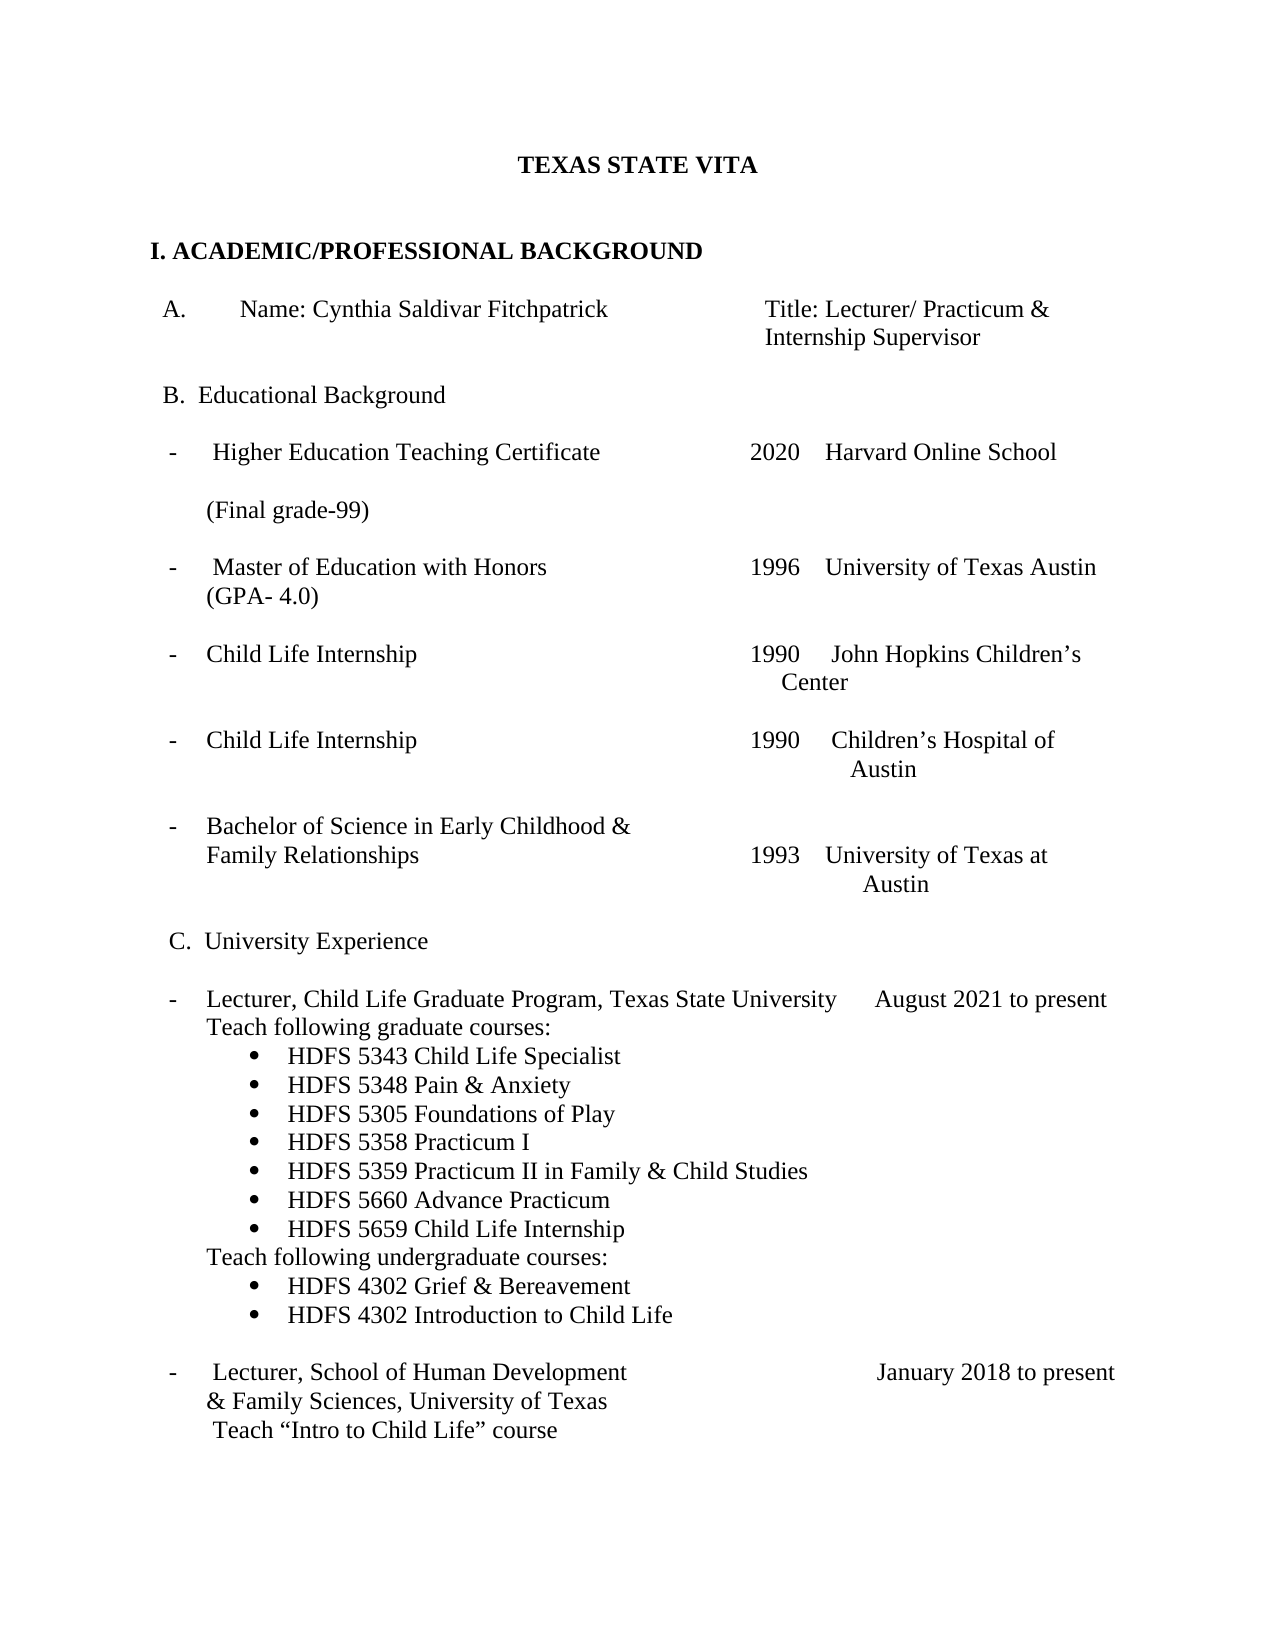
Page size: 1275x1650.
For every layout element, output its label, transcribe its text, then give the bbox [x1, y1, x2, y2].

list HDFS 5359 Practicum II in Family & Child Studies [250, 1156, 1125, 1185]
list Teach following graduate courses: [206, 1012, 1125, 1041]
text Teach following undergraduate courses: [150, 1242, 1125, 1271]
list (GPA- 4.0) [206, 581, 1125, 610]
table_header A. [150, 294, 228, 380]
list HDFS 5343 Child Life Specialist [250, 1041, 1125, 1070]
list Child Life Internship 1990 Children’s Hospital of Austin [169, 725, 1125, 782]
list Bachelor of Science in Early Childhood & [169, 811, 1125, 840]
list (Final grade-99) [206, 495, 1125, 524]
list Higher Education Teaching Certificate 2020 Harvard Online School [169, 437, 1125, 495]
text C. University Experience [150, 926, 1125, 955]
list Lecturer, Child Life Graduate Program, Texas State University August 2021 to present [169, 984, 1125, 1012]
list HDFS 5348 Pain & Anxiety [250, 1070, 1125, 1099]
text I. ACADEMIC/PROFESSIONAL BACKGROUND [150, 236, 1125, 265]
list Master of Education with Honors 1996 University of Texas Austin [169, 552, 1125, 581]
list HDFS 5659 Child Life Internship [250, 1214, 1125, 1242]
text Family Relationships 1993 University of Texas at Austin [206, 840, 1125, 897]
list HDFS 5660 Advance Practicum [250, 1185, 1125, 1214]
list HDFS 5305 Foundations of Play [250, 1099, 1125, 1127]
list HDFS 4302 Introduction to Child Life [250, 1300, 1125, 1329]
list Teach “Intro to Child Life” course [206, 1415, 1125, 1444]
table_header Name: Cynthia Saldivar Fitchpatrick [228, 294, 752, 380]
list Lecturer, School of Human Development January 2018 to present [169, 1357, 1125, 1386]
text TEXAS STATE VITA [150, 150, 1125, 179]
text B. Educational Background [150, 380, 1125, 409]
list & Family Sciences, University of Texas [206, 1386, 1125, 1415]
list HDFS 5358 Practicum I [250, 1127, 1125, 1156]
list Child Life Internship 1990 John Hopkins Children’s Center [169, 639, 1125, 696]
table_header Title: Lecturer/ Practicum & Internship Supervisor [753, 294, 1147, 380]
list HDFS 4302 Grief & Bereavement [250, 1271, 1125, 1300]
